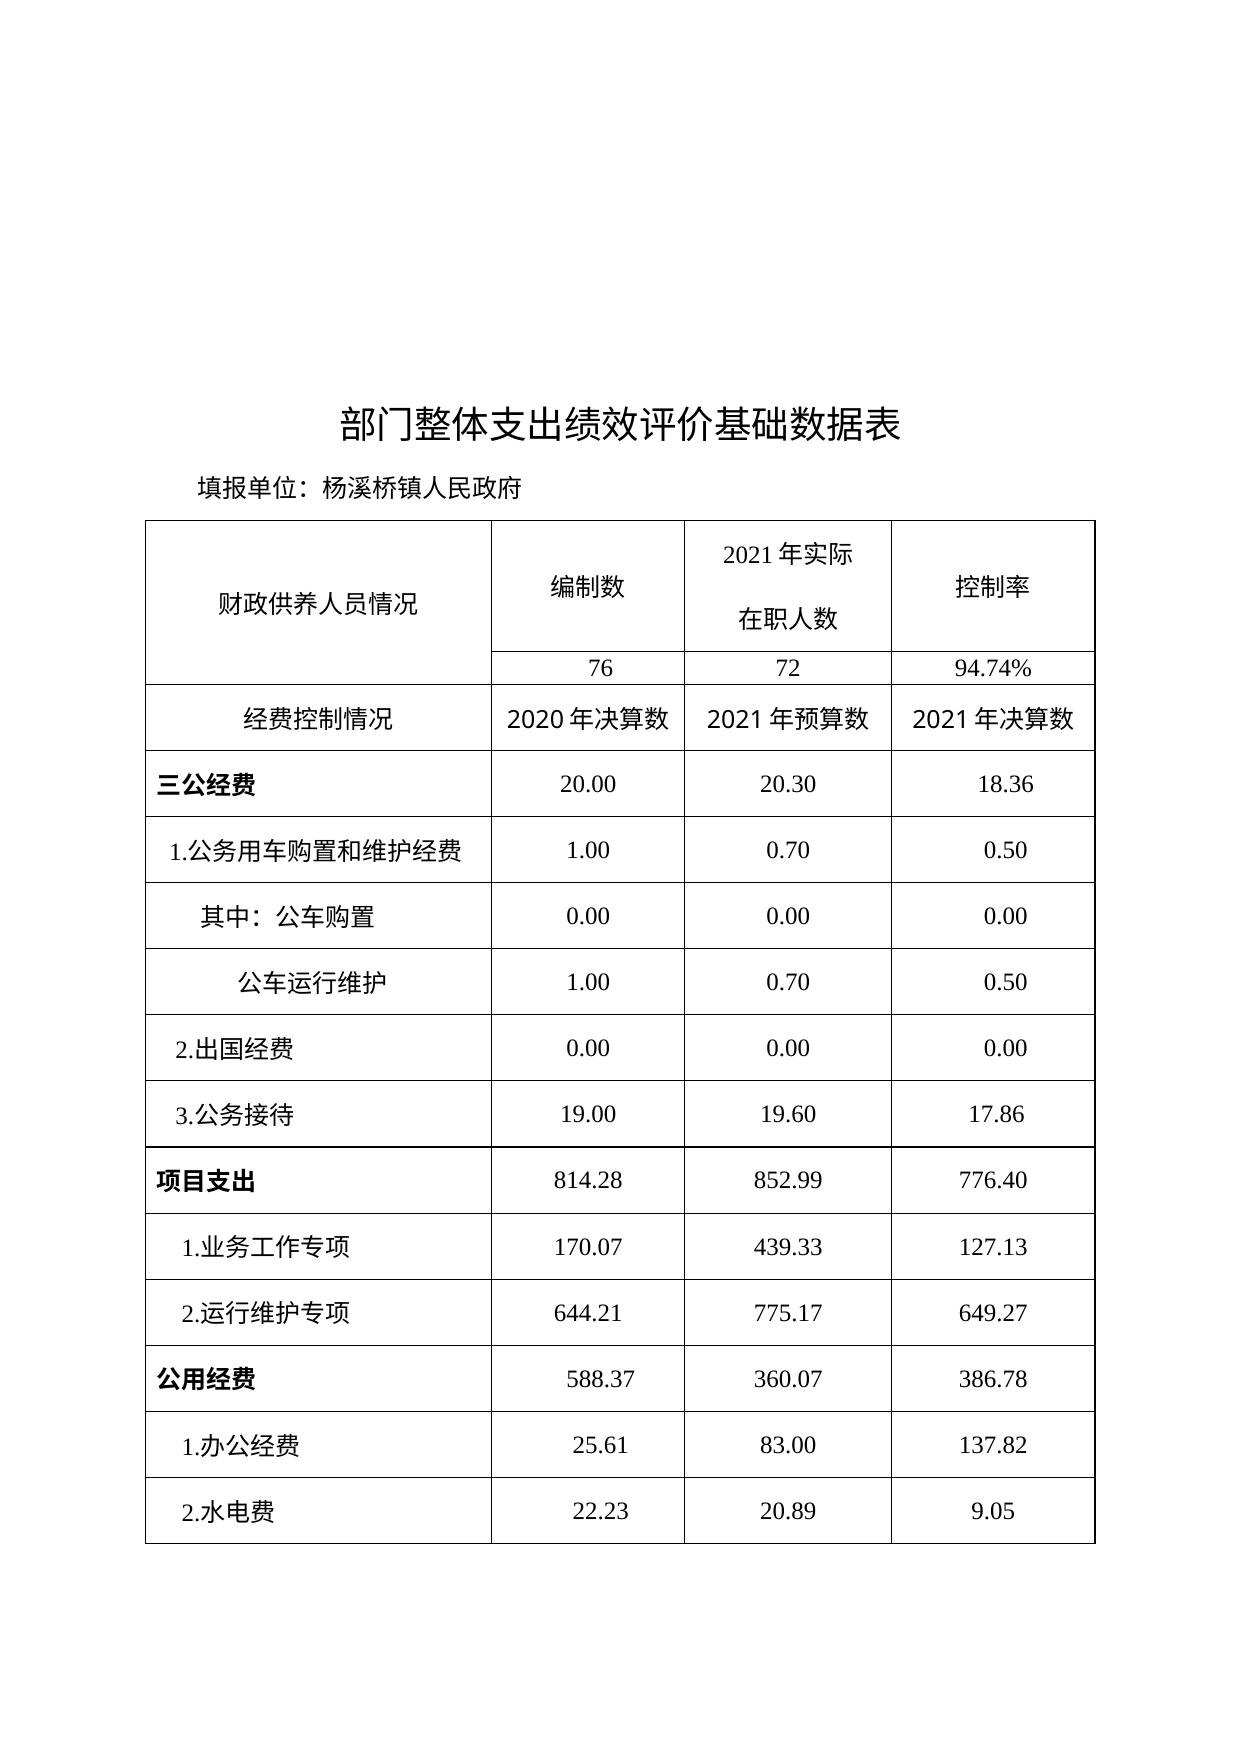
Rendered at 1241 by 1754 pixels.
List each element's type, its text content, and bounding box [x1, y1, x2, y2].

table_cell 经费控制情况 [146, 685, 491, 750]
table_cell 72 [685, 652, 891, 684]
table_cell 0.50 [892, 949, 1094, 1014]
table_cell 9.05 [892, 1478, 1094, 1543]
table_cell 170.07 [492, 1214, 684, 1278]
table_cell 2.出国经费 [146, 1015, 491, 1080]
table_header 编制数 [492, 521, 684, 651]
table_cell 94.74% [892, 652, 1094, 684]
table_cell 1.办公经费 [146, 1412, 491, 1477]
table_cell 0.70 [685, 817, 891, 882]
table_cell 814.28 [492, 1148, 684, 1212]
table_cell 20.30 [685, 751, 891, 816]
table_cell 386.78 [892, 1346, 1094, 1411]
table_cell 588.37 [492, 1346, 684, 1411]
text 填报单位：杨溪桥镇人民政府 [197, 454, 1053, 519]
table_cell 776.40 [892, 1148, 1094, 1212]
table_cell 22.23 [492, 1478, 684, 1543]
table_cell 1.00 [492, 949, 684, 1014]
table_cell 644.21 [492, 1280, 684, 1344]
table_cell 3.公务接待 [146, 1081, 491, 1146]
table_cell 其中：公车购置 [146, 883, 491, 948]
table_cell 0.00 [492, 1015, 684, 1080]
table_cell 2.水电费 [146, 1478, 491, 1543]
table_cell 775.17 [685, 1280, 891, 1344]
table_cell 360.07 [685, 1346, 891, 1411]
table_cell 649.27 [892, 1280, 1094, 1344]
table_cell 852.99 [685, 1148, 891, 1212]
table_cell 20.00 [492, 751, 684, 816]
table_cell 2021年决算数 [892, 685, 1094, 750]
table_cell 2020年决算数 [492, 685, 684, 750]
table_header 2021年实际 在职人数 [685, 521, 891, 651]
table_cell 18.36 [892, 751, 1094, 816]
table_header 财政供养人员情况 [146, 521, 491, 684]
table_cell 127.13 [892, 1214, 1094, 1278]
table_cell 0.00 [892, 883, 1094, 948]
table_cell 19.00 [492, 1081, 684, 1146]
table_cell 2021年预算数 [685, 685, 891, 750]
table_cell 三公经费 [146, 751, 491, 816]
table_cell 0.00 [492, 883, 684, 948]
table_cell 0.00 [892, 1015, 1094, 1080]
table_cell 1.业务工作专项 [146, 1214, 491, 1278]
table_header 控制率 [892, 521, 1094, 651]
table_cell 83.00 [685, 1412, 891, 1477]
table_cell 0.00 [685, 1015, 891, 1080]
table_cell 2.运行维护专项 [146, 1280, 491, 1344]
table_cell 项目支出 [146, 1148, 491, 1212]
table_cell 0.70 [685, 949, 891, 1014]
table_cell 0.00 [685, 883, 891, 948]
table_cell 公车运行维护 [146, 949, 491, 1014]
table_cell 公用经费 [146, 1346, 491, 1411]
table_cell 76 [492, 652, 684, 684]
table_cell 1.公务用车购置和维护经费 [146, 817, 491, 882]
text 部门整体支出绩效评价基础数据表 [187, 389, 1053, 454]
table_cell 439.33 [685, 1214, 891, 1278]
table_cell 19.60 [685, 1081, 891, 1146]
table_cell 0.50 [892, 817, 1094, 882]
table_cell 1.00 [492, 817, 684, 882]
table_cell 137.82 [892, 1412, 1094, 1477]
table_cell 20.89 [685, 1478, 891, 1543]
table_cell 25.61 [492, 1412, 684, 1477]
table_cell 17.86 [892, 1081, 1094, 1146]
